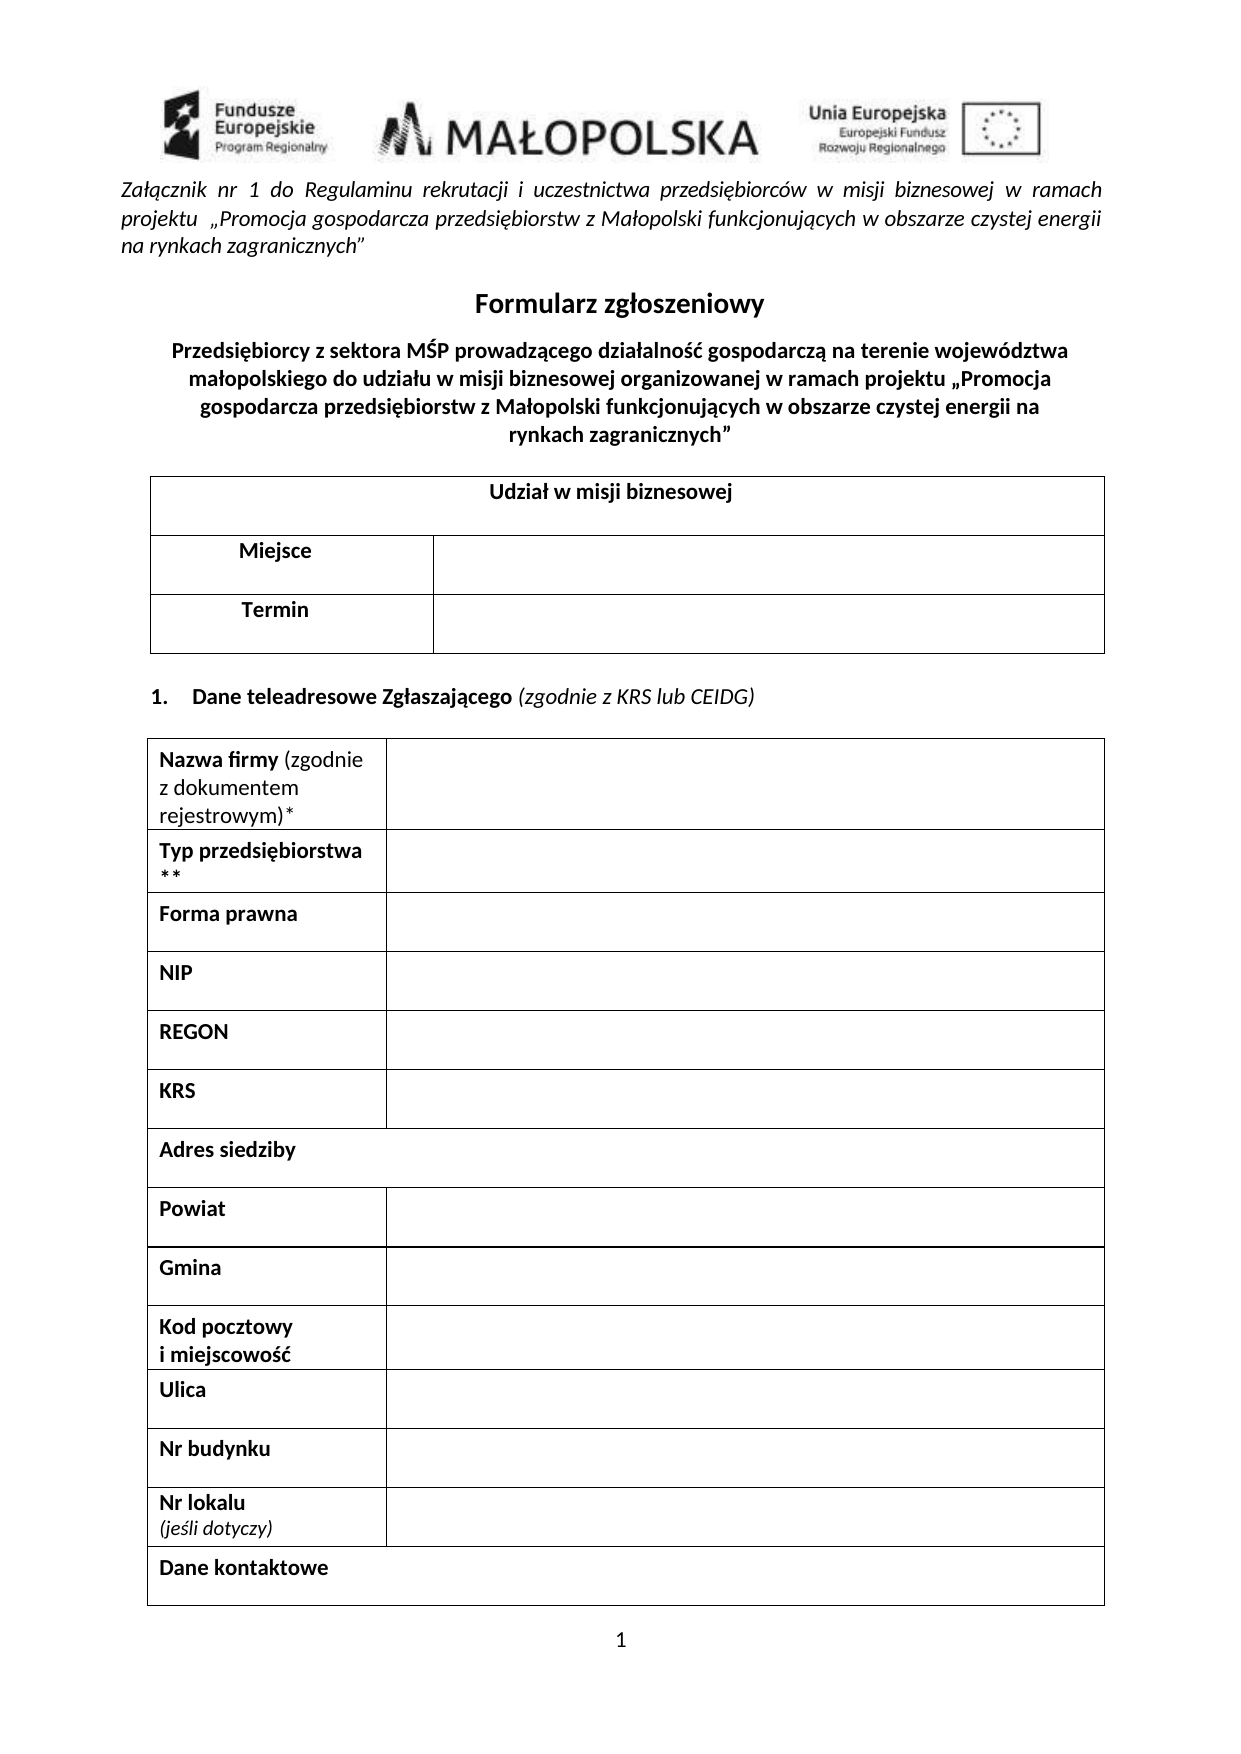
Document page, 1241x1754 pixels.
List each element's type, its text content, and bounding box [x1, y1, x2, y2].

table_cell [387, 830, 1104, 892]
table_cell Powiat [148, 1188, 386, 1246]
table_cell Ulica [148, 1370, 386, 1427]
table_cell Gmina [148, 1248, 386, 1305]
table_cell [387, 1248, 1104, 1305]
table_cell [434, 536, 1104, 594]
table_cell [387, 1429, 1104, 1487]
table_cell Forma prawna [148, 893, 386, 951]
table_cell Nr budynku [148, 1429, 386, 1487]
table_cell [387, 1188, 1104, 1246]
table_cell [387, 1070, 1104, 1128]
subtitle Przedsiębiorcy z sektora MŚP prowadzącego działalność gospodarczą na terenie województwa małopolskiego do udziału w misji biznesowej organizowanej w ramach projektu „Promocja gospodarcza przedsiębiorstw z Małopolski funkcjonujących w obszarze czystej energii na rynkach zagranicznych” [169, 336, 1071, 448]
table_cell [387, 1011, 1104, 1069]
table_cell Typ przedsiębiorstwa ** [148, 830, 386, 892]
table_cell Dane kontaktowe [148, 1547, 1104, 1605]
text Załącznik nr 1 do Regulaminu rekrutacji i uczestnictwa przedsiębiorców w misji biznesowej w ramach projektu „Promocja gospodarcza przedsiębiorstw z Małopolski funkcjonujących w obszarze czystej energii na rynkach zagranicznych” [121, 176, 1105, 260]
table_header Udział w misji biznesowej [151, 477, 1104, 535]
table_cell Adres siedziby [148, 1129, 1104, 1187]
table_cell [387, 893, 1104, 951]
table_cell [387, 1370, 1104, 1427]
table_cell [387, 1306, 1104, 1368]
table_cell [387, 952, 1104, 1010]
table_cell NIP [148, 952, 386, 1010]
picture [160, 86, 1050, 163]
title Formularz zgłoszeniowy [169, 285, 1071, 321]
table_cell Miejsce [151, 536, 433, 594]
table_header [387, 739, 1104, 829]
table_cell Nr lokalu (jeśli dotyczy) [148, 1488, 386, 1546]
table_cell [434, 595, 1104, 653]
table_cell [387, 1488, 1104, 1546]
table_cell KRS [148, 1070, 386, 1128]
table_cell Termin [151, 595, 433, 653]
table_cell REGON [148, 1011, 386, 1069]
table_header Nazwa firmy (zgodnie z dokumentem rejestrowym)* [148, 739, 386, 829]
table_cell Kod pocztowy i miejscowość [148, 1306, 386, 1368]
list Dane teleadresowe Zgłaszającego (zgodnie z KRS lub CEIDG) [150, 682, 1105, 710]
